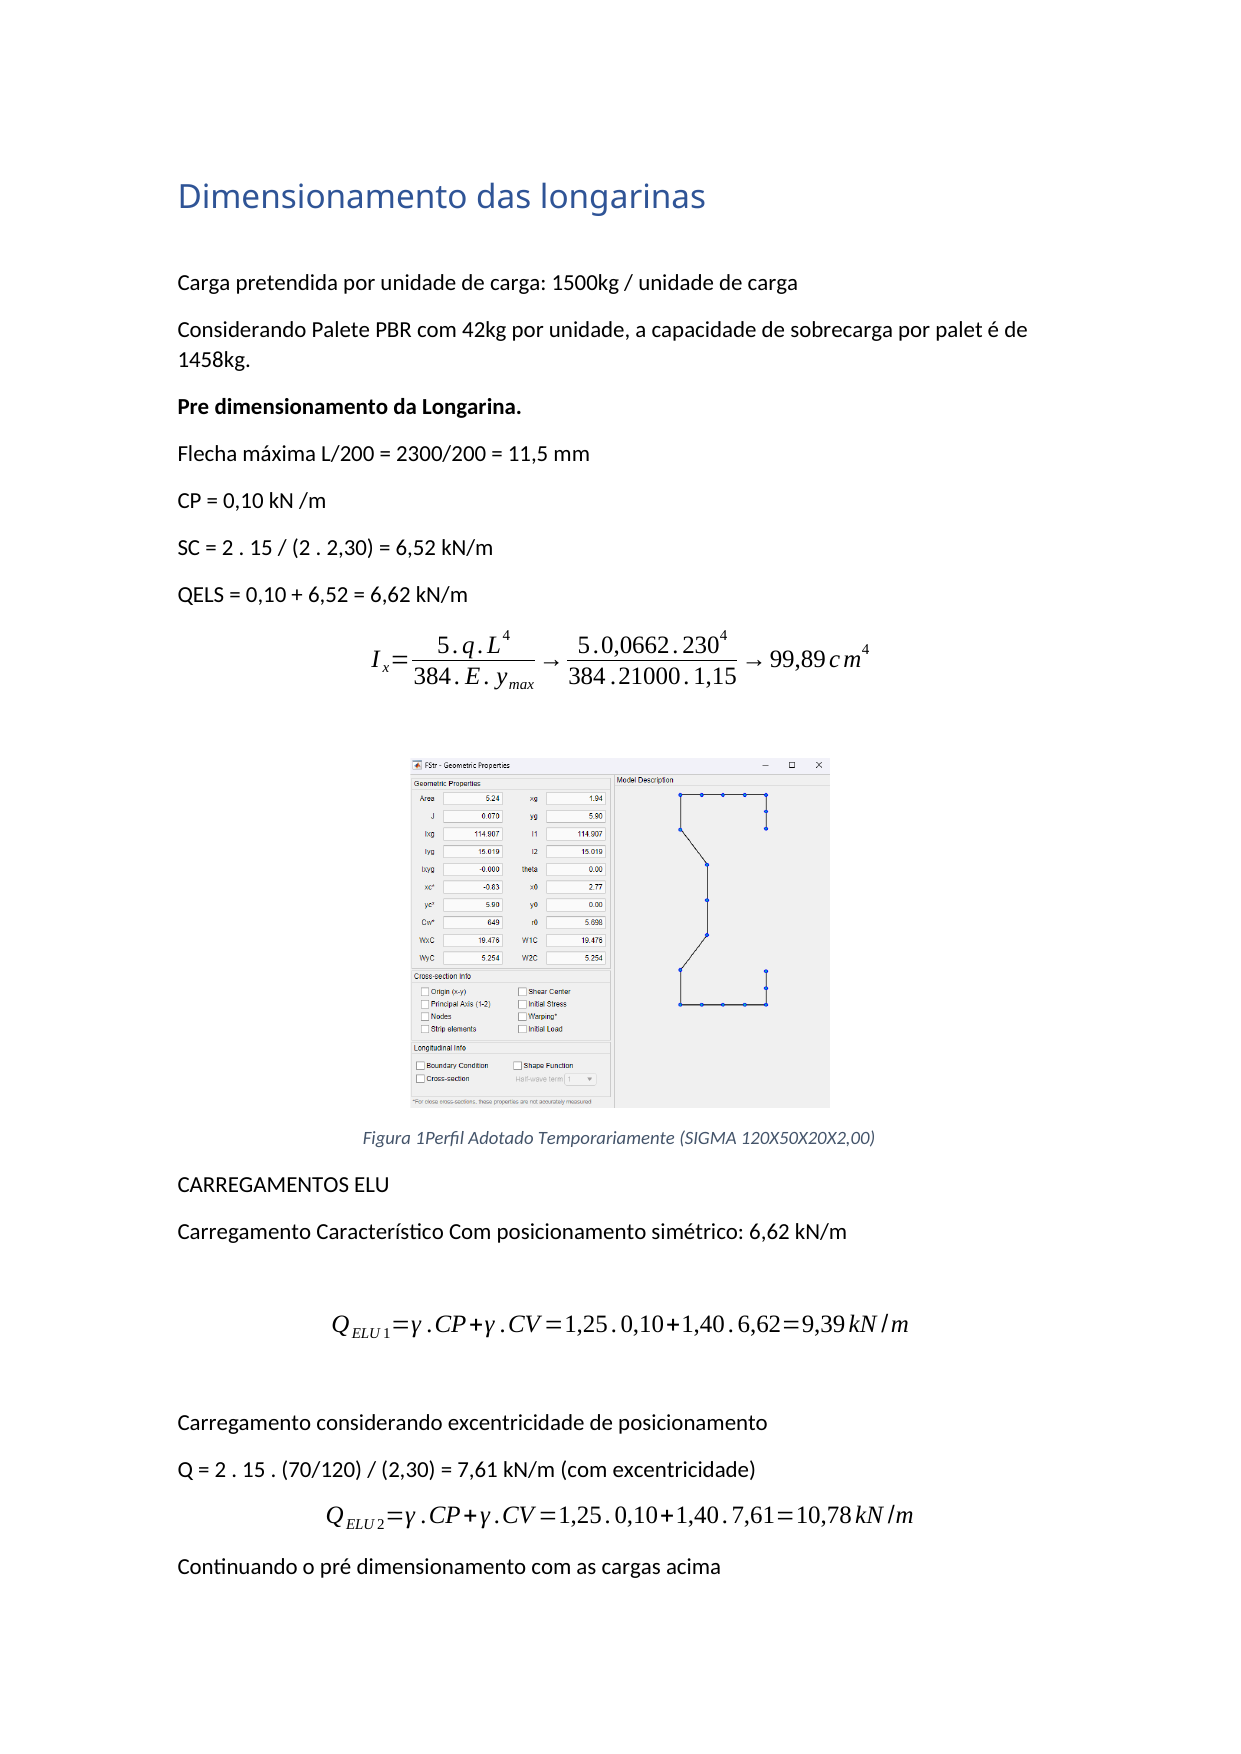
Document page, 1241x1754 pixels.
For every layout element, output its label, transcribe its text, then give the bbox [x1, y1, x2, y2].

subtitle Dimensionamento das longarinas [177, 173, 1063, 218]
text SC = 2 . 15 / (2 . 2,30) = 6,52 kN/m [177, 533, 1063, 561]
text Flecha máxima L/200 = 2300/200 = 11,5 mm [177, 439, 1063, 467]
text Carregamento considerando excentricidade de posicionamento [177, 1408, 1063, 1436]
text QELS = 0,10 + 6,52 = 6,62 kN/m [177, 580, 1063, 608]
text CARREGAMENTOS ELU [177, 1170, 1063, 1198]
text Continuando o pré dimensionamento com as cargas acima [177, 1552, 1063, 1580]
text Considerando Palete PBR com 42kg por unidade, a capacidade de sobrecarga por palet é de 1458kg. [177, 315, 1063, 373]
text Carregamento Característico Com posicionamento simétrico: 6,62 kN/m [177, 1217, 1063, 1245]
text Carga pretendida por unidade de carga: 1500kg / unidade de carga [177, 268, 1063, 296]
text CP = 0,10 kN /m [177, 486, 1063, 514]
picture [410, 758, 830, 1108]
text Pre dimensionamento da Longarina. [177, 392, 1063, 420]
text Q = 2 . 15 . (70/120) / (2,30) = 7,61 kN/m (com excentricidade) [177, 1455, 1063, 1483]
